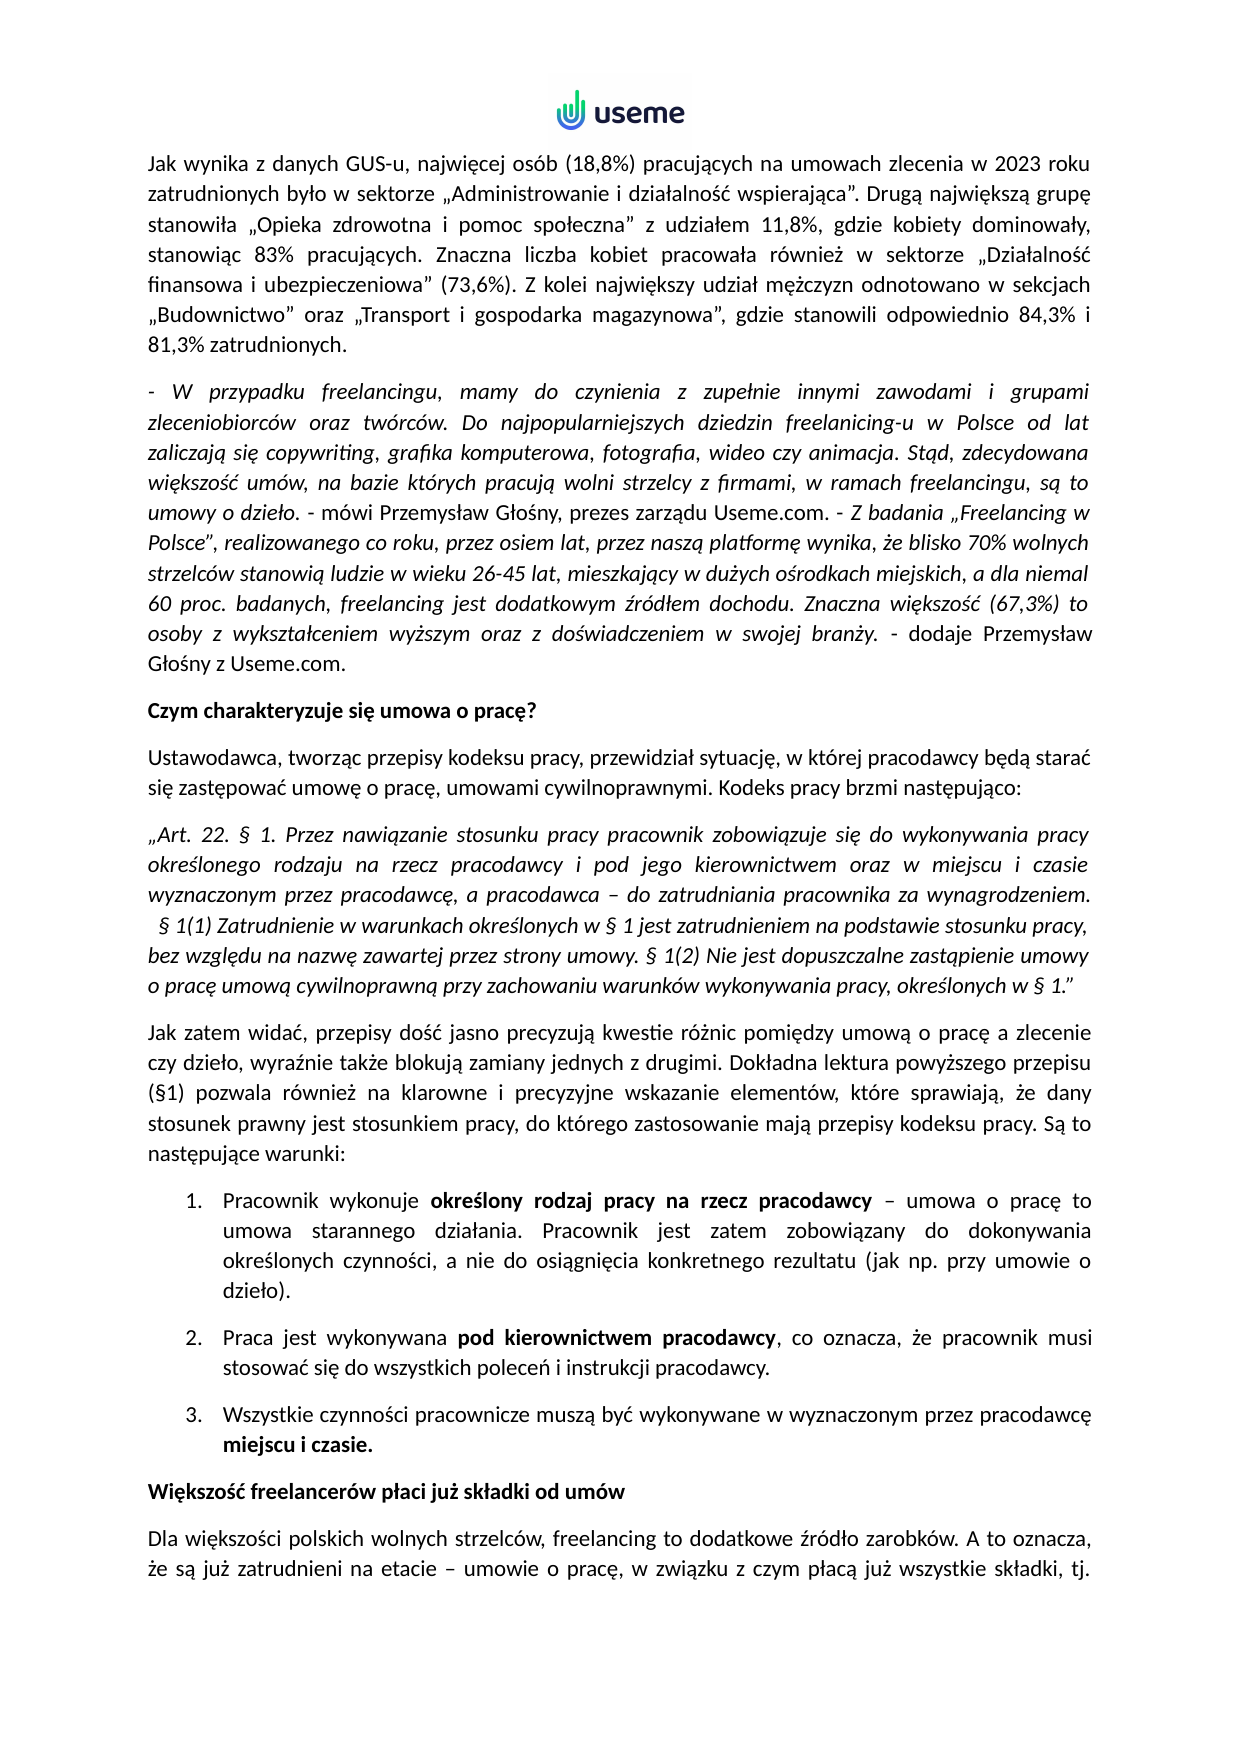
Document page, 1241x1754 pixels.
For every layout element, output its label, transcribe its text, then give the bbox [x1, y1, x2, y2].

text Większość freelancerów płaci już składki od umów [148, 1477, 1093, 1506]
list Praca jest wykonywana pod kierownictwem pracodawcy, co oznacza, że pracownik musi stosować się do wszystkich poleceń i instrukcji pracodawcy. [185, 1323, 1093, 1382]
text Jak wynika z danych GUS-u, najwięcej osób (18,8%) pracujących na umowach zlecenia w 2023 roku zatrudnionych było w sektorze „Administrowanie i działalność wspierająca”. Drugą największą grupę stanowiła „Opieka zdrowotna i pomoc społeczna” z udziałem 11,8%, gdzie kobiety dominowały, stanowiąc 83% pracujących. Znaczna liczba kobiet pracowała również w sektorze „Działalność finansowa i ubezpieczeniowa” (73,6%). Z kolei największy udział mężczyzn odnotowano w sekcjach „Budownictwo” oraz „Transport i gospodarka magazynowa”, gdzie stanowili odpowiednio 84,3% i 81,3% zatrudnionych. [148, 149, 1093, 359]
list Wszystkie czynności pracownicze muszą być wykonywane w wyznaczonym przez pracodawcę miejscu i czasie. [185, 1400, 1093, 1459]
picture [548, 73, 693, 150]
text Jak zatem widać, przepisy dość jasno precyzują kwestie różnic pomiędzy umową o pracę a zlecenie czy dzieło, wyraźnie także blokują zamiany jednych z drugimi. Dokładna lektura powyższego przepisu (§1) pozwala również na klarowne i precyzyjne wskazanie elementów, które sprawiają, że dany stosunek prawny jest stosunkiem pracy, do którego zastosowanie mają przepisy kodeksu pracy. Są to następujące warunki: [148, 1018, 1093, 1167]
text - W przypadku freelancingu, mamy do czynienia z zupełnie innymi zawodami i grupami zleceniobiorców oraz twórców. Do najpopularniejszych dziedzin freelanicing-u w Polsce od lat zaliczają się copywriting, grafika komputerowa, fotografia, wideo czy animacja. Stąd, zdecydowana większość umów, na bazie których pracują wolni strzelcy z firmami, w ramach freelancingu, są to umowy o dzieło. - mówi Przemysław Głośny, prezes zarządu Useme.com. - Z badania „Freelancing w Polsce”, realizowanego co roku, przez osiem lat, przez naszą platformę wynika, że blisko 70% wolnych strzelców stanowią ludzie w wieku 26-45 lat, mieszkający w dużych ośrodkach miejskich, a dla niemal 60 proc. badanych, freelancing jest dodatkowym źródłem dochodu. Znaczna większość (67,3%) to osoby z wykształceniem wyższym oraz z doświadczeniem w swojej branży. - dodaje Przemysław Głośny z Useme.com. [148, 377, 1093, 677]
text „Art. 22. § 1. Przez nawiązanie stosunku pracy pracownik zobowiązuje się do wykonywania pracy określonego rodzaju na rzecz pracodawcy i pod jego kierownictwem oraz w miejscu i czasie wyznaczonym przez pracodawcę, a pracodawca – do zatrudniania pracownika za wynagrodzeniem. § 1(1) Zatrudnienie w warunkach określonych w § 1 jest zatrudnieniem na podstawie stosunku pracy, bez względu na nazwę zawartej przez strony umowy. § 1(2) Nie jest dopuszczalne zastąpienie umowy o pracę umową cywilnoprawną przy zachowaniu warunków wykonywania pracy, określonych w § 1.” [148, 820, 1093, 999]
list Pracownik wykonuje określony rodzaj pracy na rzecz pracodawcy – umowa o pracę to umowa starannego działania. Pracownik jest zatem zobowiązany do dokonywania określonych czynności, a nie do osiągnięcia konkretnego rezultatu (jak np. przy umowie o dzieło). [185, 1186, 1093, 1304]
text Czym charakteryzuje się umowa o pracę? [148, 696, 1093, 724]
text Ustawodawca, tworząc przepisy kodeksu pracy, przewidział sytuację, w której pracodawcy będą starać się zastępować umowę o pracę, umowami cywilnoprawnymi. Kodeks pracy brzmi następująco: [148, 743, 1093, 801]
